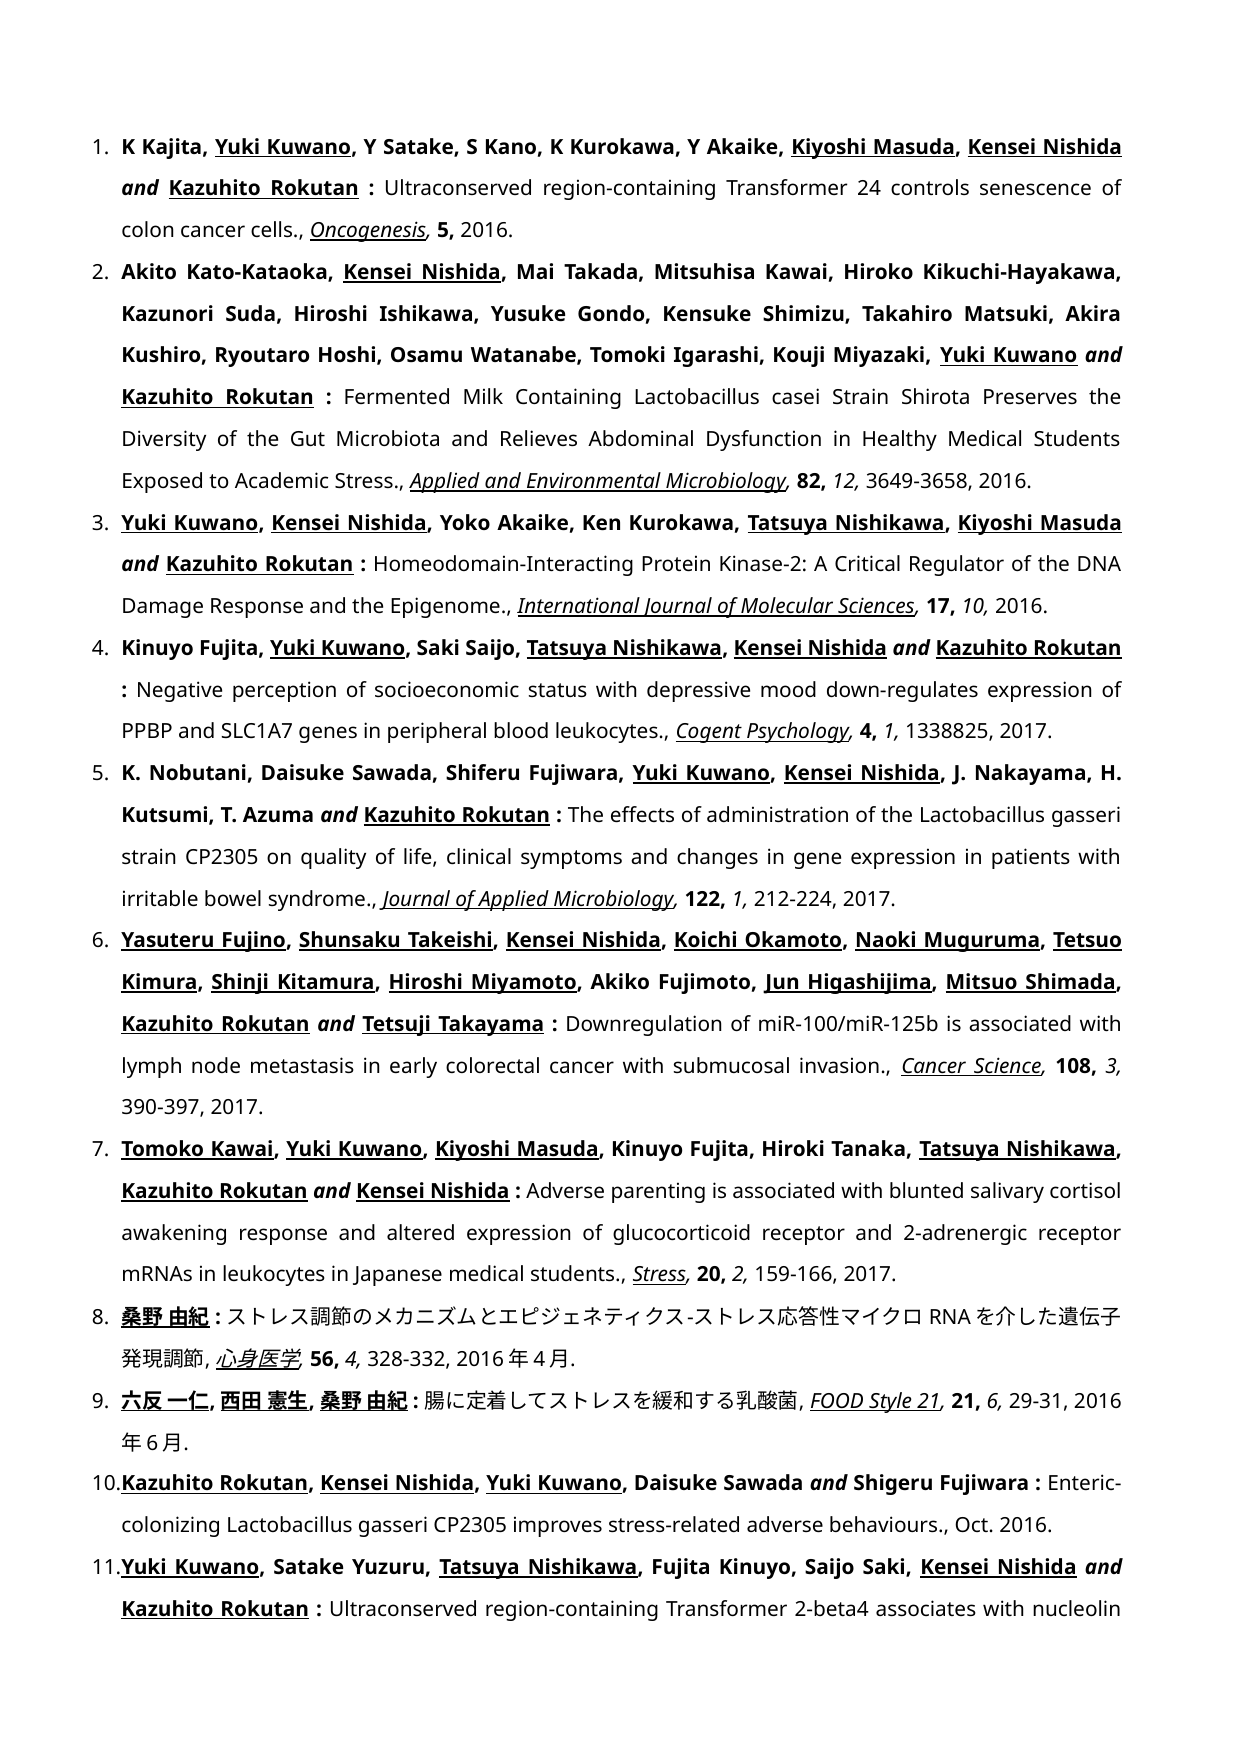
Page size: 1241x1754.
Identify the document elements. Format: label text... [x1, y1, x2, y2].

list Kazuhito Rokutan, Kensei Nishida, Yuki Kuwano, Daisuke Sawada and Shigeru Fujiwara : Enteric-colonizing Lactobacillus gasseri CP2305 improves stress-related adverse behaviours., Oct. 2016. [92, 1462, 1122, 1545]
list K Kajita, Yuki Kuwano, Y Satake, S Kano, K Kurokawa, Y Akaike, Kiyoshi Masuda, Kensei Nishida and Kazuhito Rokutan : Ultraconserved region-containing Transformer 24 controls senescence of colon cancer cells., Oncogenesis, 5, 2016. [92, 125, 1122, 250]
list Tomoko Kawai, Yuki Kuwano, Kiyoshi Masuda, Kinuyo Fujita, Hiroki Tanaka, Tatsuya Nishikawa, Kazuhito Rokutan and Kensei Nishida : Adverse parenting is associated with blunted salivary cortisol awakening response and altered expression of glucocorticoid receptor and 2-adrenergic receptor mRNAs in leukocytes in Japanese medical students., Stress, 20, 2, 159-166, 2017. [92, 1128, 1122, 1295]
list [92, 1545, 1122, 1629]
list Yasuteru Fujino, Shunsaku Takeishi, Kensei Nishida, Koichi Okamoto, Naoki Muguruma, Tetsuo Kimura, Shinji Kitamura, Hiroshi Miyamoto, Akiko Fujimoto, Jun Higashijima, Mitsuo Shimada, Kazuhito Rokutan and Tetsuji Takayama : Downregulation of miR-100/miR-125b is associated with lymph node metastasis in early colorectal cancer with submucosal invasion., Cancer Science, 108, 3, 390-397, 2017. [92, 919, 1122, 1128]
list Yuki Kuwano, Kensei Nishida, Yoko Akaike, Ken Kurokawa, Tatsuya Nishikawa, Kiyoshi Masuda and Kazuhito Rokutan : Homeodomain-Interacting Protein Kinase-2: A Critical Regulator of the DNA Damage Response and the Epigenome., International Journal of Molecular Sciences, 17, 10, 2016. [92, 501, 1122, 626]
list 桑野 由紀 : ストレス調節のメカニズムとエピジェネティクス-ストレス応答性マイクロRNAを介した遺伝子発現調節, 心身医学, 56, 4, 328-332, 2016年4月. [92, 1295, 1122, 1378]
list Kinuyo Fujita, Yuki Kuwano, Saki Saijo, Tatsuya Nishikawa, Kensei Nishida and Kazuhito Rokutan : Negative perception of socioeconomic status with depressive mood down-regulates expression of PPBP and SLC1A7 genes in peripheral blood leukocytes., Cogent Psychology, 4, 1, 1338825, 2017. [92, 626, 1122, 752]
list 六反 一仁, 西田 憲生, 桑野 由紀 : 腸に定着してストレスを緩和する乳酸菌, FOOD Style 21, 21, 6, 29-31, 2016年6月. [92, 1378, 1122, 1462]
list Akito Kato-Kataoka, Kensei Nishida, Mai Takada, Mitsuhisa Kawai, Hiroko Kikuchi-Hayakawa, Kazunori Suda, Hiroshi Ishikawa, Yusuke Gondo, Kensuke Shimizu, Takahiro Matsuki, Akira Kushiro, Ryoutaro Hoshi, Osamu Watanabe, Tomoki Igarashi, Kouji Miyazaki, Yuki Kuwano and Kazuhito Rokutan : Fermented Milk Containing Lactobacillus casei Strain Shirota Preserves the Diversity of the Gut Microbiota and Relieves Abdominal Dysfunction in Healthy Medical Students Exposed to Academic Stress., Applied and Environmental Microbiology, 82, 12, 3649-3658, 2016. [92, 250, 1122, 501]
list K. Nobutani, Daisuke Sawada, Shiferu Fujiwara, Yuki Kuwano, Kensei Nishida, J. Nakayama, H. Kutsumi, T. Azuma and Kazuhito Rokutan : The effects of administration of the Lactobacillus gasseri strain CP2305 on quality of life, clinical symptoms and changes in gene expression in patients with irritable bowel syndrome., Journal of Applied Microbiology, 122, 1, 212-224, 2017. [92, 752, 1122, 919]
